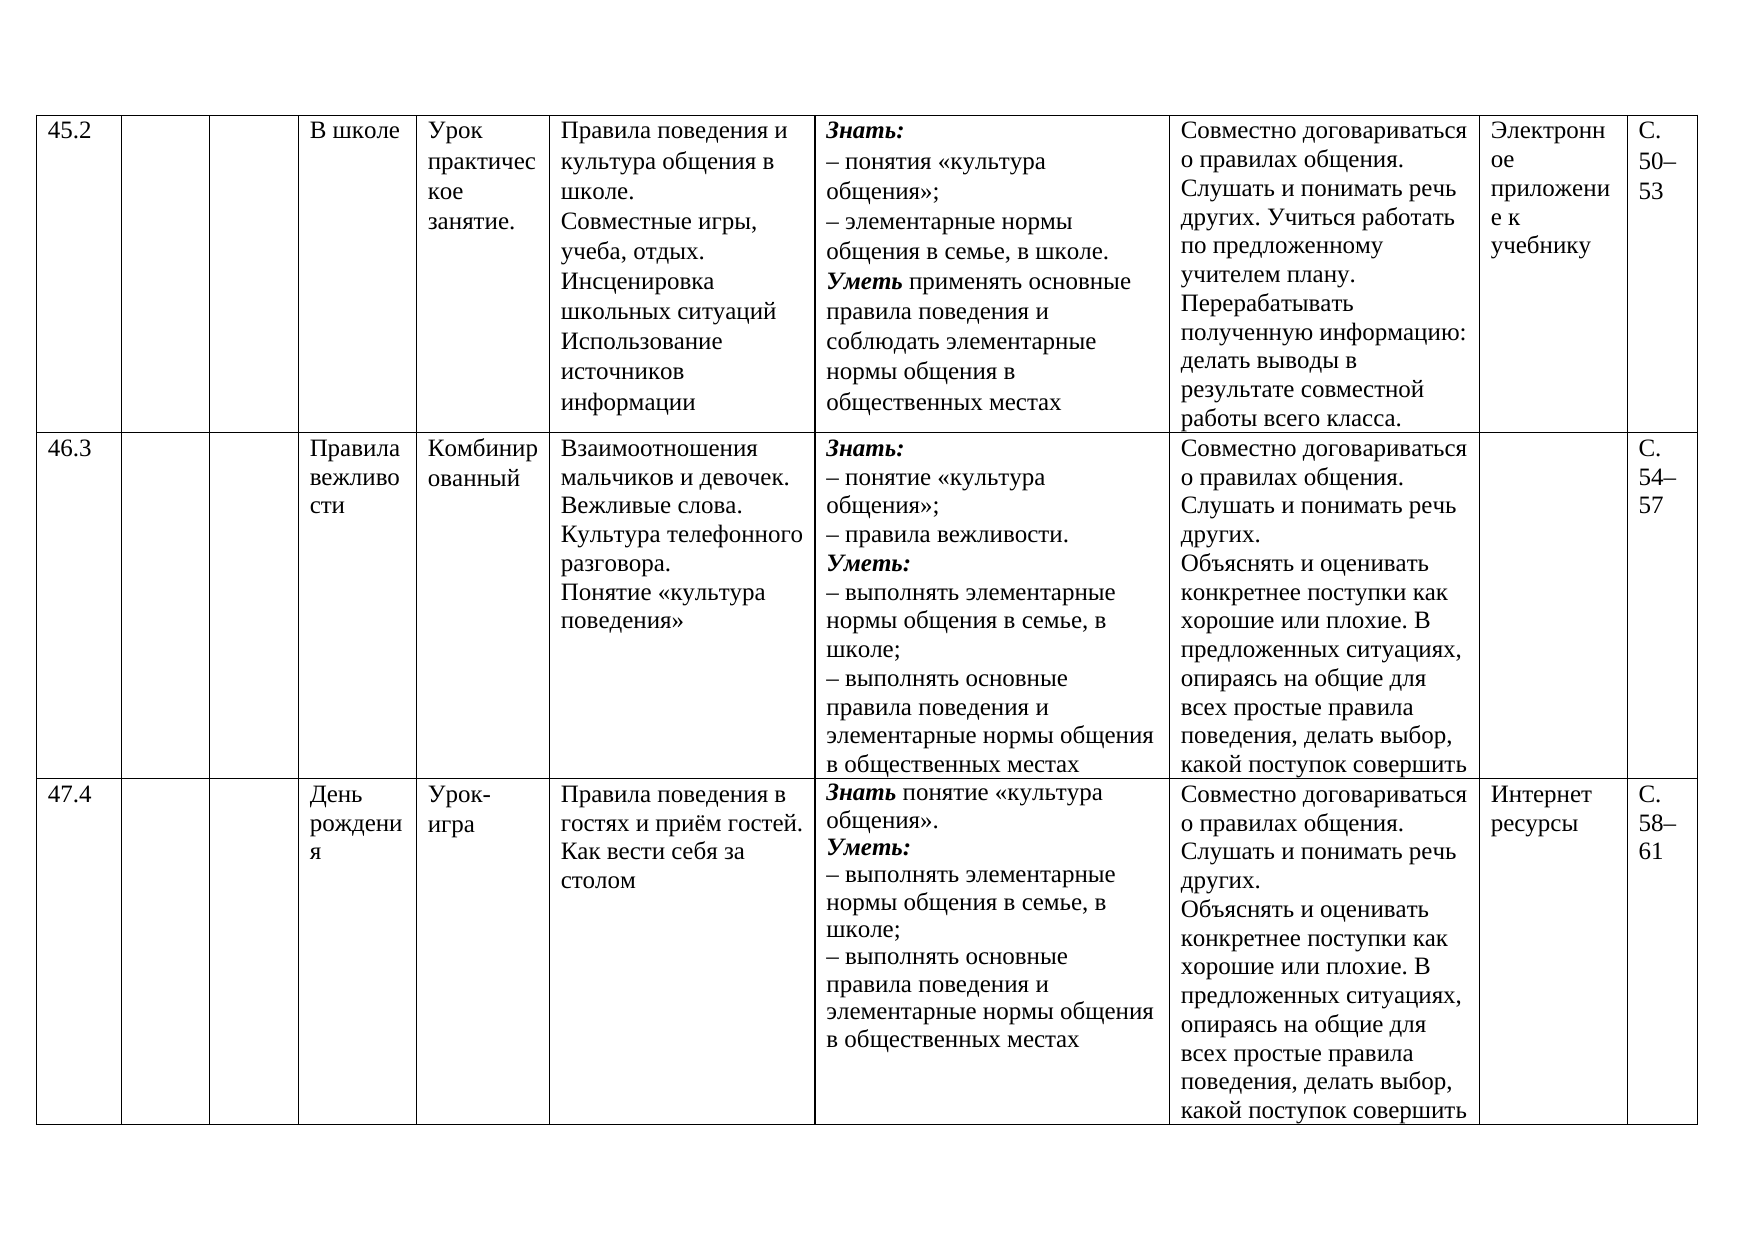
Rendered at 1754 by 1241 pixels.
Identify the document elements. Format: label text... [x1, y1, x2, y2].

table_cell Интернет ресурсы [1480, 779, 1627, 1124]
table_cell В школе [299, 116, 416, 432]
table_cell Взаимоотношения мальчиков и девочек. Вежливые слова. Культура телефонного разговора. Понятие «культура поведения» [550, 433, 814, 778]
table_cell Урок практическое занятие. [417, 116, 549, 432]
table_cell Знать: – понятия «культура общения»; – элементарные нормы общения в семье, в школе. Уметь применять основные правила поведения и соблюдать элементарные нормы общения в общественных местах [816, 116, 1169, 432]
table_cell с. 54–57 [1628, 433, 1697, 778]
table_cell [210, 779, 298, 1124]
table_cell [122, 433, 209, 778]
table_cell Знать: – понятие «культура общения»; – правила вежливости. Уметь: – выполнять элементарные нормы общения в семье, в школе; – выполнять основные правила поведения и элементарные нормы общения в общественных местах [816, 433, 1169, 778]
table_cell Урок-игра [417, 779, 549, 1124]
table_cell Электронное приложение к учебнику [1480, 116, 1627, 432]
table_cell [1480, 433, 1627, 778]
table_cell Правила поведения и культура общения в школе. Совместные игры, учеба, отдых. Инсценировка школьных ситуаций Использование источников информации [550, 116, 814, 432]
table_cell [122, 116, 209, 432]
table_cell [210, 433, 298, 778]
table_cell День рождения [299, 779, 416, 1124]
table_cell [210, 116, 298, 432]
table_cell Комбинированный [417, 433, 549, 778]
table_cell 47.4 [37, 779, 121, 1124]
table_cell Правила вежливости [299, 433, 416, 778]
table_cell Совместно договариваться о правилах общения. Слушать и понимать речь других. Учиться работать по предложенному учителем плану. Перерабатывать полученную информацию: делать выводы в результате совместной работы всего класса. [1170, 116, 1479, 432]
table_cell Совместно договариваться о правилах общения. Слушать и понимать речь других. Объяснять и оценивать конкретнее поступки как хорошие или плохие. В предложенных ситуациях, опираясь на общие для всех простые правила поведения, делать выбор, какой поступок совершить [1170, 433, 1479, 778]
table_cell с. 58–61 [1628, 779, 1697, 1124]
table_cell 45.2 [37, 116, 121, 432]
table_cell 46.3 [37, 433, 121, 778]
table_cell [122, 779, 209, 1124]
table_cell с. 50–53 [1628, 116, 1697, 432]
table_cell Совместно договариваться о правилах общения. Слушать и понимать речь других. Объяснять и оценивать конкретнее поступки как хорошие или плохие. В предложенных ситуациях, опираясь на общие для всех простые правила поведения, делать выбор, какой поступок совершить [1170, 779, 1479, 1124]
table_cell Правила поведения в гостях и приём гостей. Как вести себя за столом [550, 779, 814, 1124]
table_cell Знать понятие «культура общения». Уметь: – выполнять элементарные нормы общения в семье, в школе; – выполнять основные правила поведения и элементарные нормы общения в общественных местах [816, 779, 1169, 1124]
